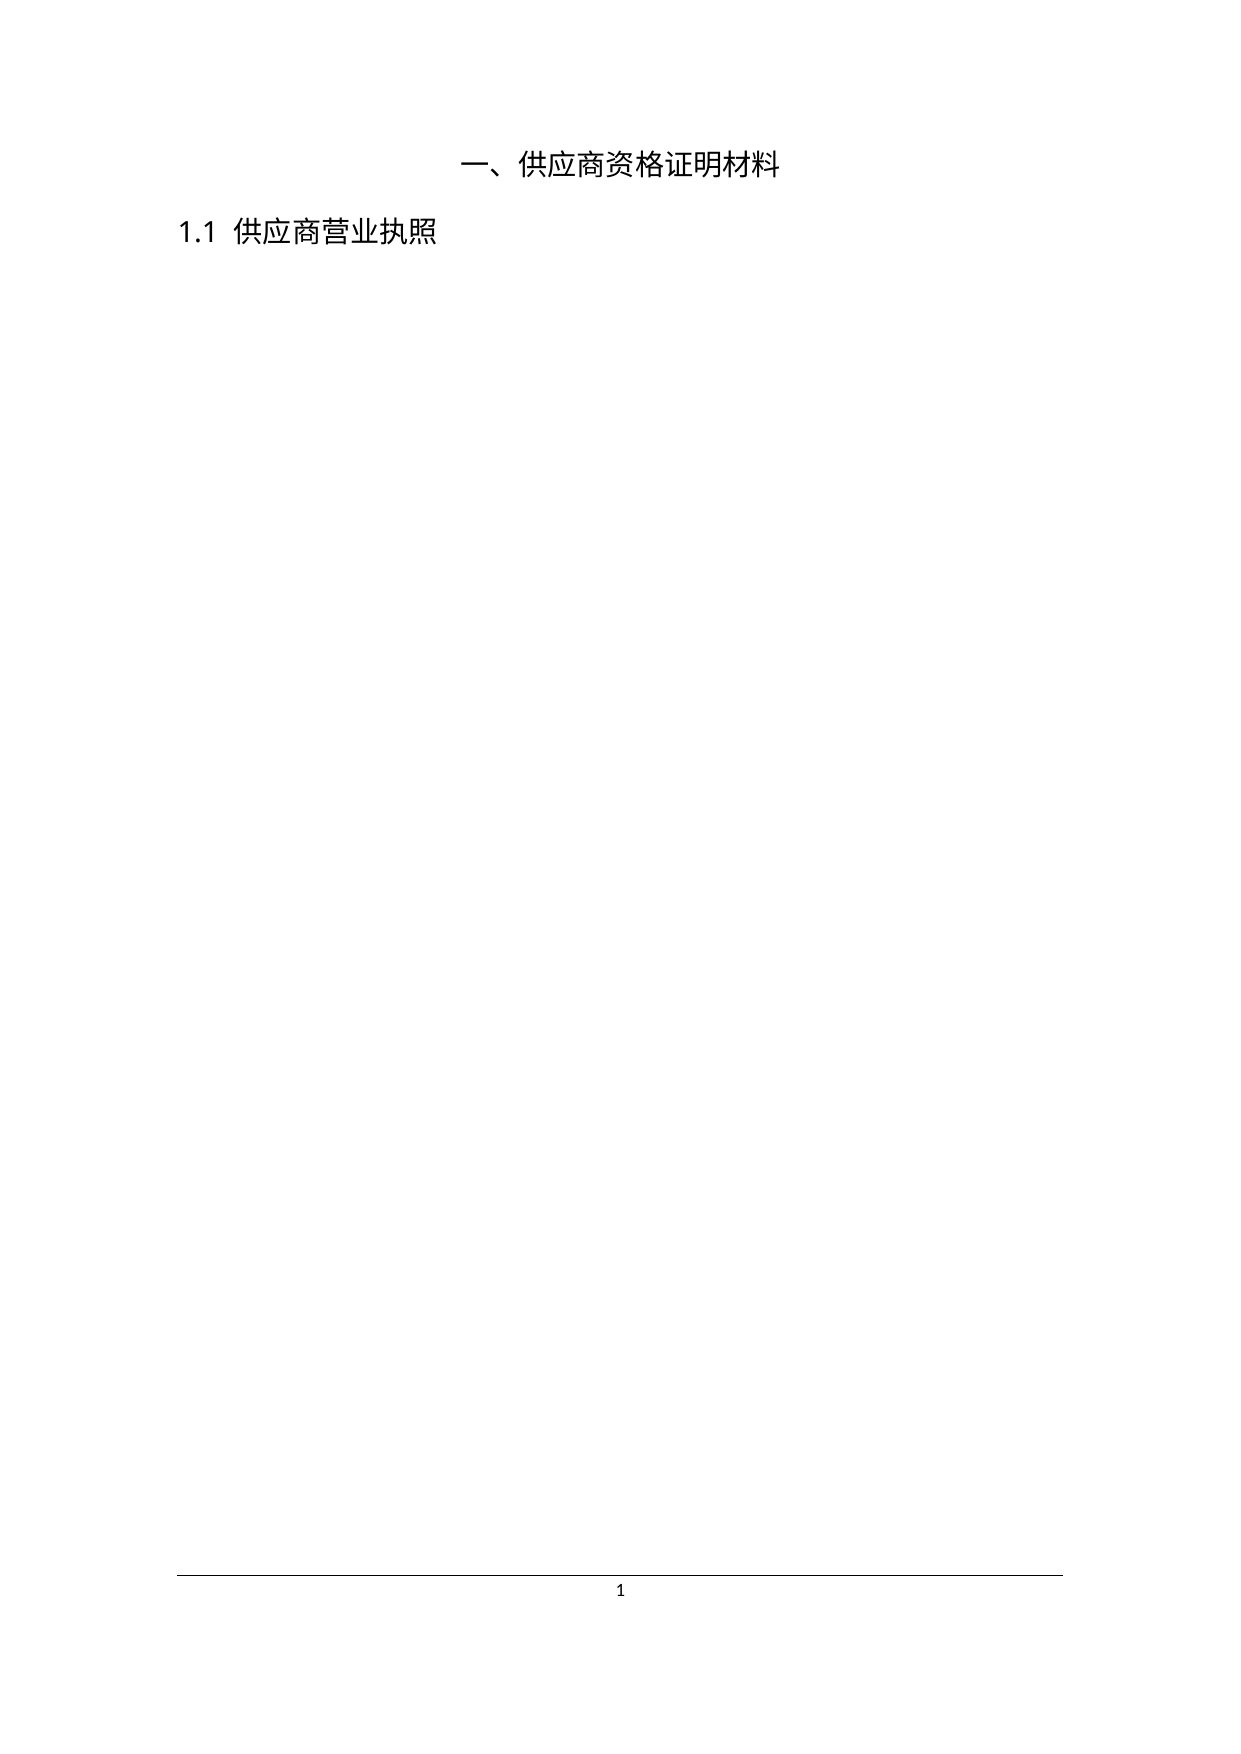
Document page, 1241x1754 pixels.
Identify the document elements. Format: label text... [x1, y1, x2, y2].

subtitle 1.1 供应商营业执照 [177, 209, 1063, 251]
text 一、供应商资格证明材料 [177, 142, 1063, 184]
